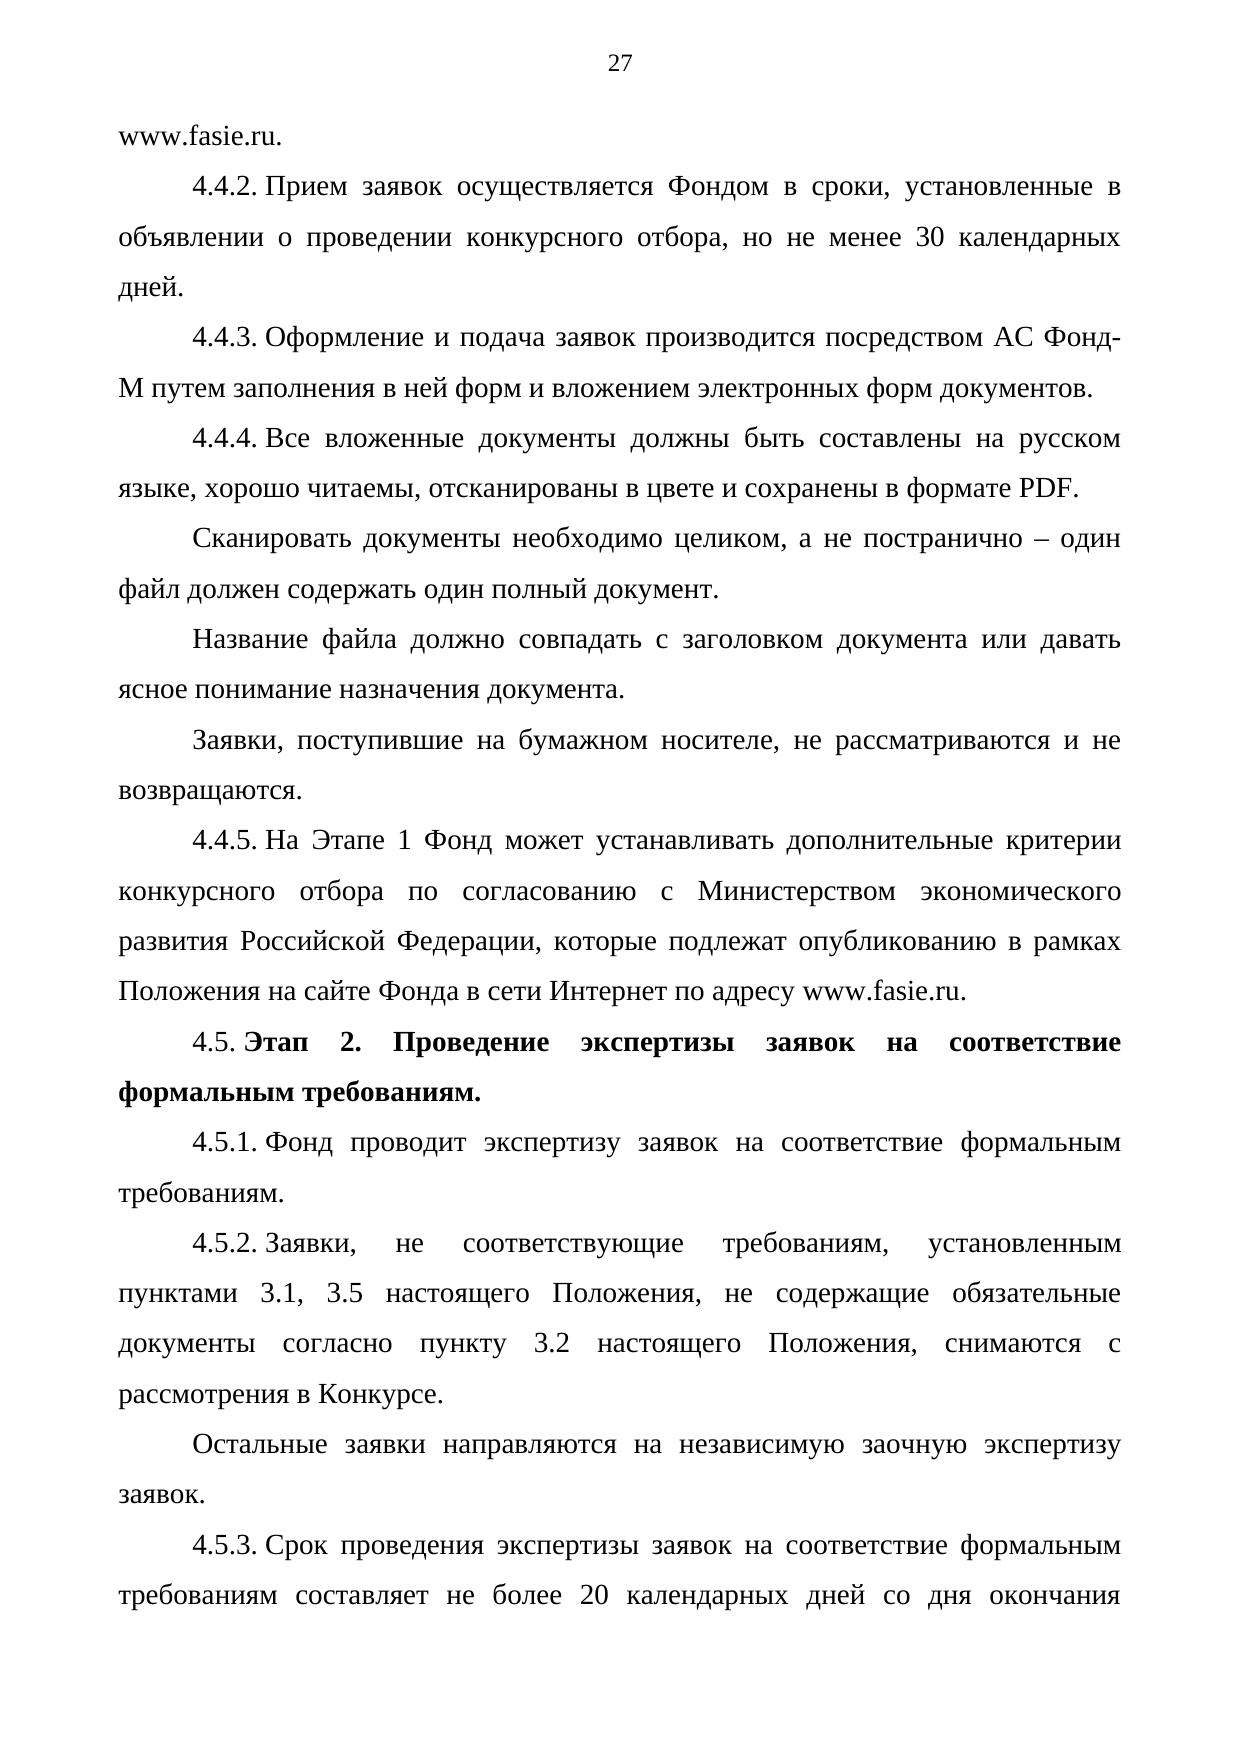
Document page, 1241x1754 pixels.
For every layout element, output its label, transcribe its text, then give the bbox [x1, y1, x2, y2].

text Остальные заявки направляются на независимую заочную экспертизу заявок. [118, 1426, 1122, 1510]
list Оформление и подача заявок производится посредством АС Фонд-М путем заполнения в ней форм и вложением электронных форм документов. [118, 319, 1122, 403]
list Этап 2. Проведение экспертизы заявок на соответствие формальным требованиям. [118, 1024, 1122, 1108]
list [118, 1527, 1122, 1611]
text Заявки, поступившие на бумажном носителе, не рассматриваются и не возвращаются. [118, 722, 1122, 806]
list Фонд проводит экспертизу заявок на соответствие формальным требованиям. [118, 1124, 1122, 1208]
list Заявки, не соответствующие требованиям, установленным пунктами 3.1, 3.5 настоящего Положения, не содержащие обязательные документы согласно пункту 3.2 настоящего Положения, снимаются с рассмотрения в Конкурсе. [118, 1225, 1122, 1409]
text Сканировать документы необходимо целиком, а не постранично – один файл должен содержать один полный документ. [118, 521, 1122, 604]
list Прием заявок осуществляется Фондом в сроки, установленные в объявлении о проведении конкурсного отбора, но не менее 30 календарных дней. [118, 168, 1122, 303]
text Название файла должно совпадать с заголовком документа или давать ясное понимание назначения документа. [118, 621, 1122, 705]
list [118, 118, 1122, 152]
list Все вложенные документы должны быть составлены на русском языке, хорошо читаемы, отсканированы в цвете и сохранены в формате PDF. [118, 420, 1122, 504]
list На Этапе 1 Фонд может устанавливать дополнительные критерии конкурсного отбора по согласованию с Министерством экономического развития Российской Федерации, которые подлежат опубликованию в рамках Положения на сайте Фонда в сети Интернет по адресу www.fasie.ru. [118, 822, 1122, 1007]
